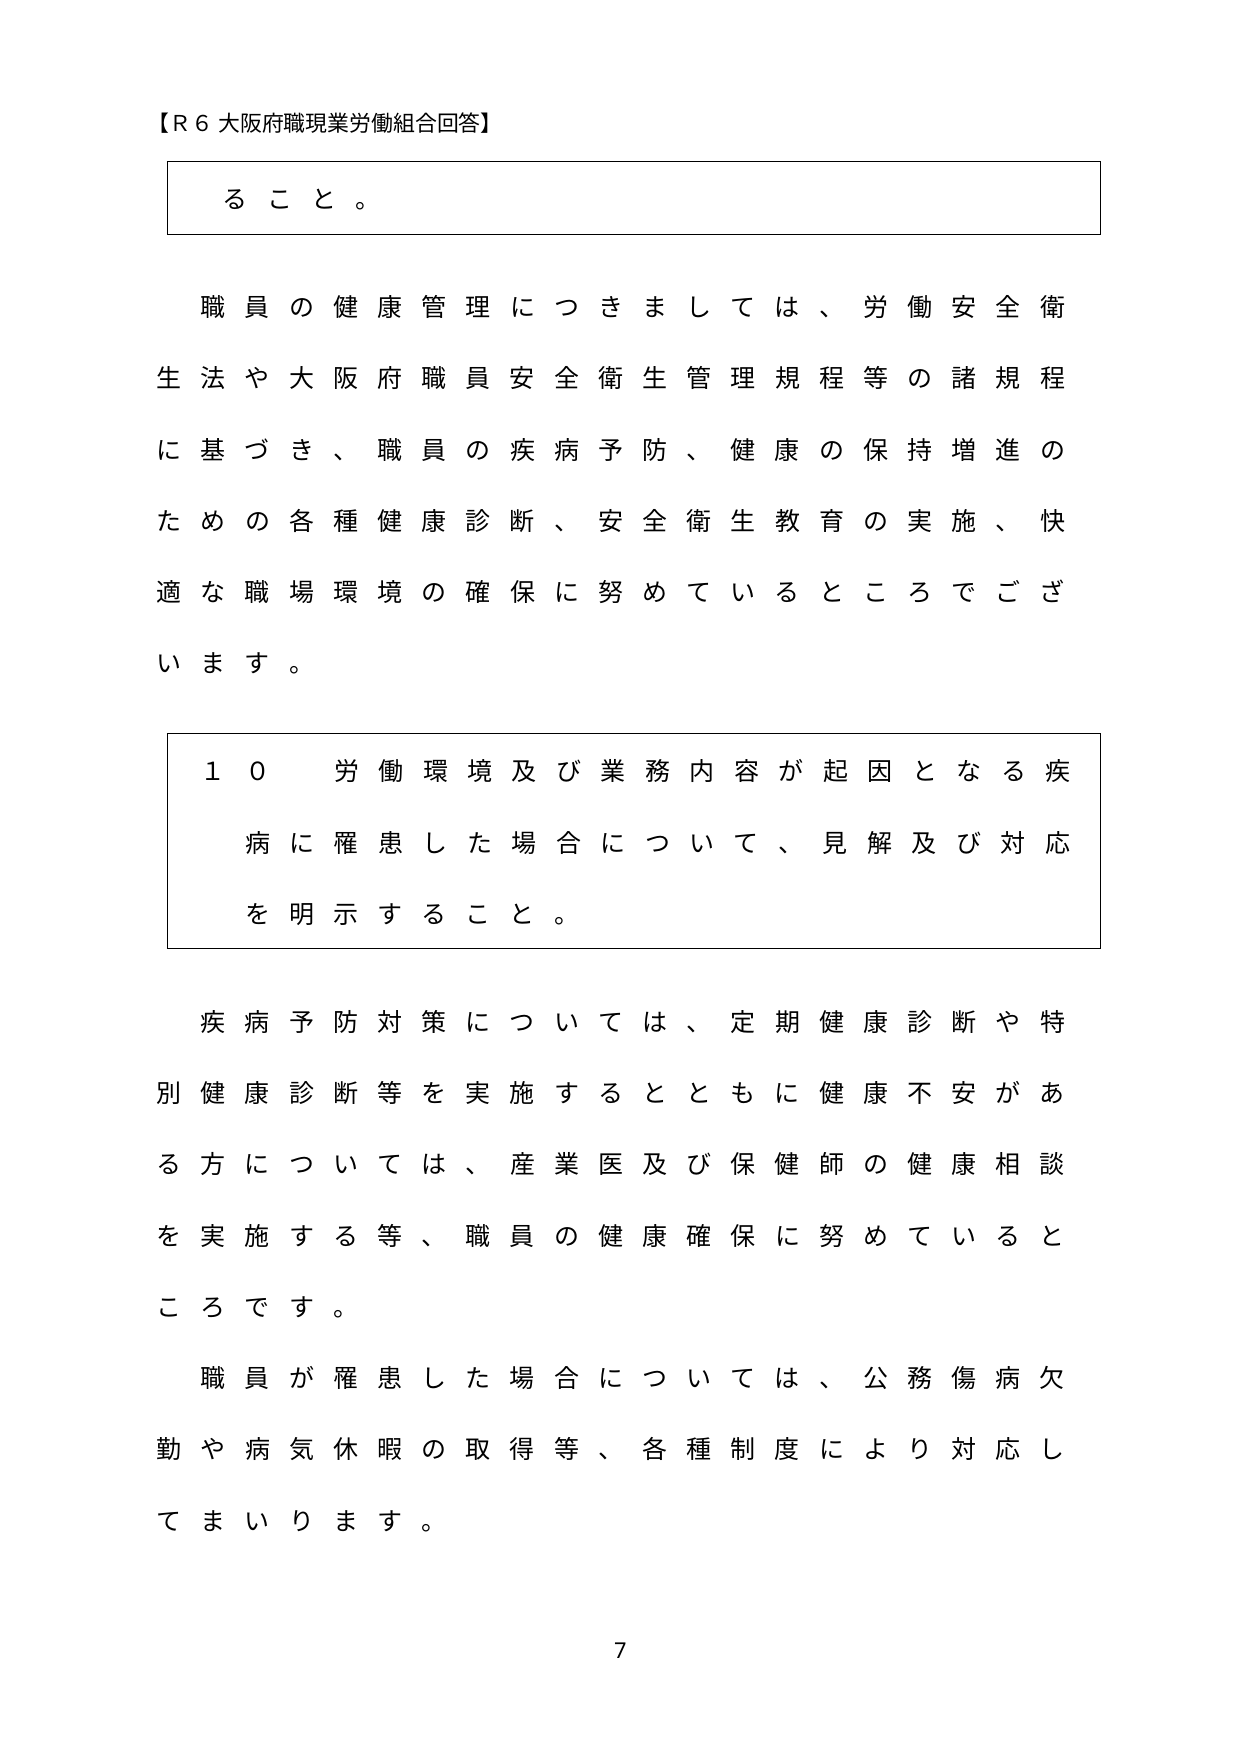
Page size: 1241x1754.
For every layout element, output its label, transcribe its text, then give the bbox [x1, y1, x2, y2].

text 職員が罹患した場合については、公務傷病欠勤や病気休暇の取得等、各種制度により対応してまいります。 [156, 1341, 1084, 1555]
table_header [168, 162, 1100, 233]
text 職員の健康管理につきましては、労働安全衛生法や大阪府職員安全衛生管理規程等の諸規程に基づき、職員の疾病予防、健康の保持増進のための各種健康診断、安全衛生教育の実施、快適な職場環境の確保に努めているところでございます。 [156, 270, 1084, 698]
table_header １０ 労働環境及び業務内容が起因となる疾病に罹患した場合について、見解及び対応を明示すること。 [168, 734, 1100, 948]
text 疾病予防対策については、定期健康診断や特別健康診断等を実施するとともに健康不安がある方については、産業医及び保健師の健康相談を実施する等、職員の健康確保に努めているところです。 [156, 985, 1084, 1341]
